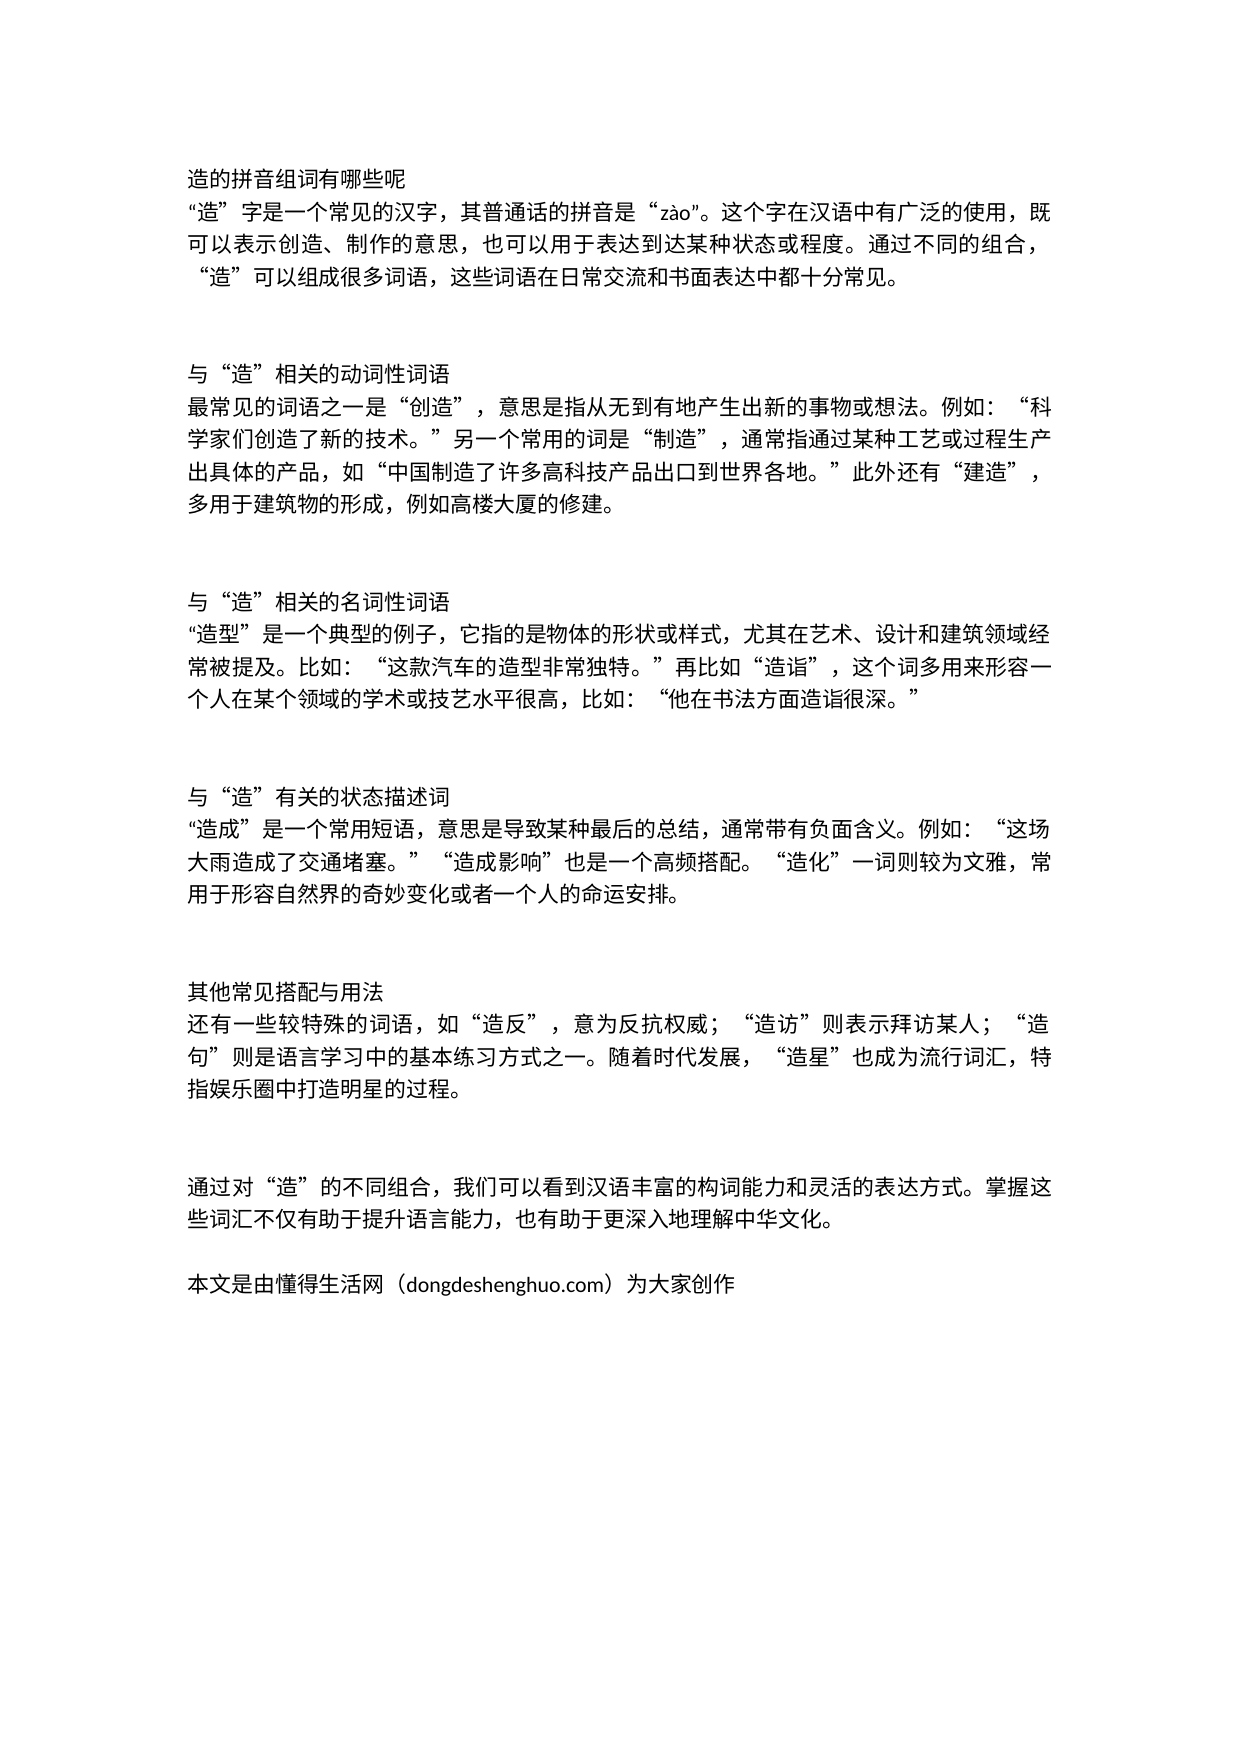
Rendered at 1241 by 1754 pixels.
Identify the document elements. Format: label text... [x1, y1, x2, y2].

text 与“造”相关的名词性词语 [187, 584, 1053, 617]
text 最常见的词语之一是“创造”，意思是指从无到有地产生出新的事物或想法。例如：“科学家们创造了新的技术。”另一个常用的词是“制造”，通常指通过某种工艺或过程生产出具体的产品，如“中国制造了许多高科技产品出口到世界各地。”此外还有“建造”，多用于建筑物的形成，例如高楼大厦的修建。 [187, 389, 1053, 519]
text “造”字是一个常见的汉字，其普通话的拼音是“zào”。这个字在汉语中有广泛的使用，既可以表示创造、制作的意思，也可以用于表达到达某种状态或程度。通过不同的组合，“造”可以组成很多词语，这些词语在日常交流和书面表达中都十分常见。 [187, 194, 1053, 292]
text 本文是由懂得生活网（dongdeshenghuo.com）为大家创作 [187, 1267, 1053, 1299]
text 与“造”有关的状态描述词 [187, 779, 1053, 812]
text 与“造”相关的动词性词语 [187, 357, 1053, 389]
text 其他常见搭配与用法 [187, 974, 1053, 1007]
text 造的拼音组词有哪些呢 [187, 162, 1053, 194]
text “造成”是一个常用短语，意思是导致某种最后的总结，通常带有负面含义。例如：“这场大雨造成了交通堵塞。”“造成影响”也是一个高频搭配。“造化”一词则较为文雅，常用于形容自然界的奇妙变化或者一个人的命运安排。 [187, 812, 1053, 909]
text “造型”是一个典型的例子，它指的是物体的形状或样式，尤其在艺术、设计和建筑领域经常被提及。比如：“这款汽车的造型非常独特。”再比如“造诣”，这个词多用来形容一个人在某个领域的学术或技艺水平很高，比如：“他在书法方面造诣很深。” [187, 617, 1053, 714]
text 通过对“造”的不同组合，我们可以看到汉语丰富的构词能力和灵活的表达方式。掌握这些词汇不仅有助于提升语言能力，也有助于更深入地理解中华文化。 [187, 1169, 1053, 1234]
text 还有一些较特殊的词语，如“造反”，意为反抗权威；“造访”则表示拜访某人；“造句”则是语言学习中的基本练习方式之一。随着时代发展，“造星”也成为流行词汇，特指娱乐圈中打造明星的过程。 [187, 1007, 1053, 1104]
